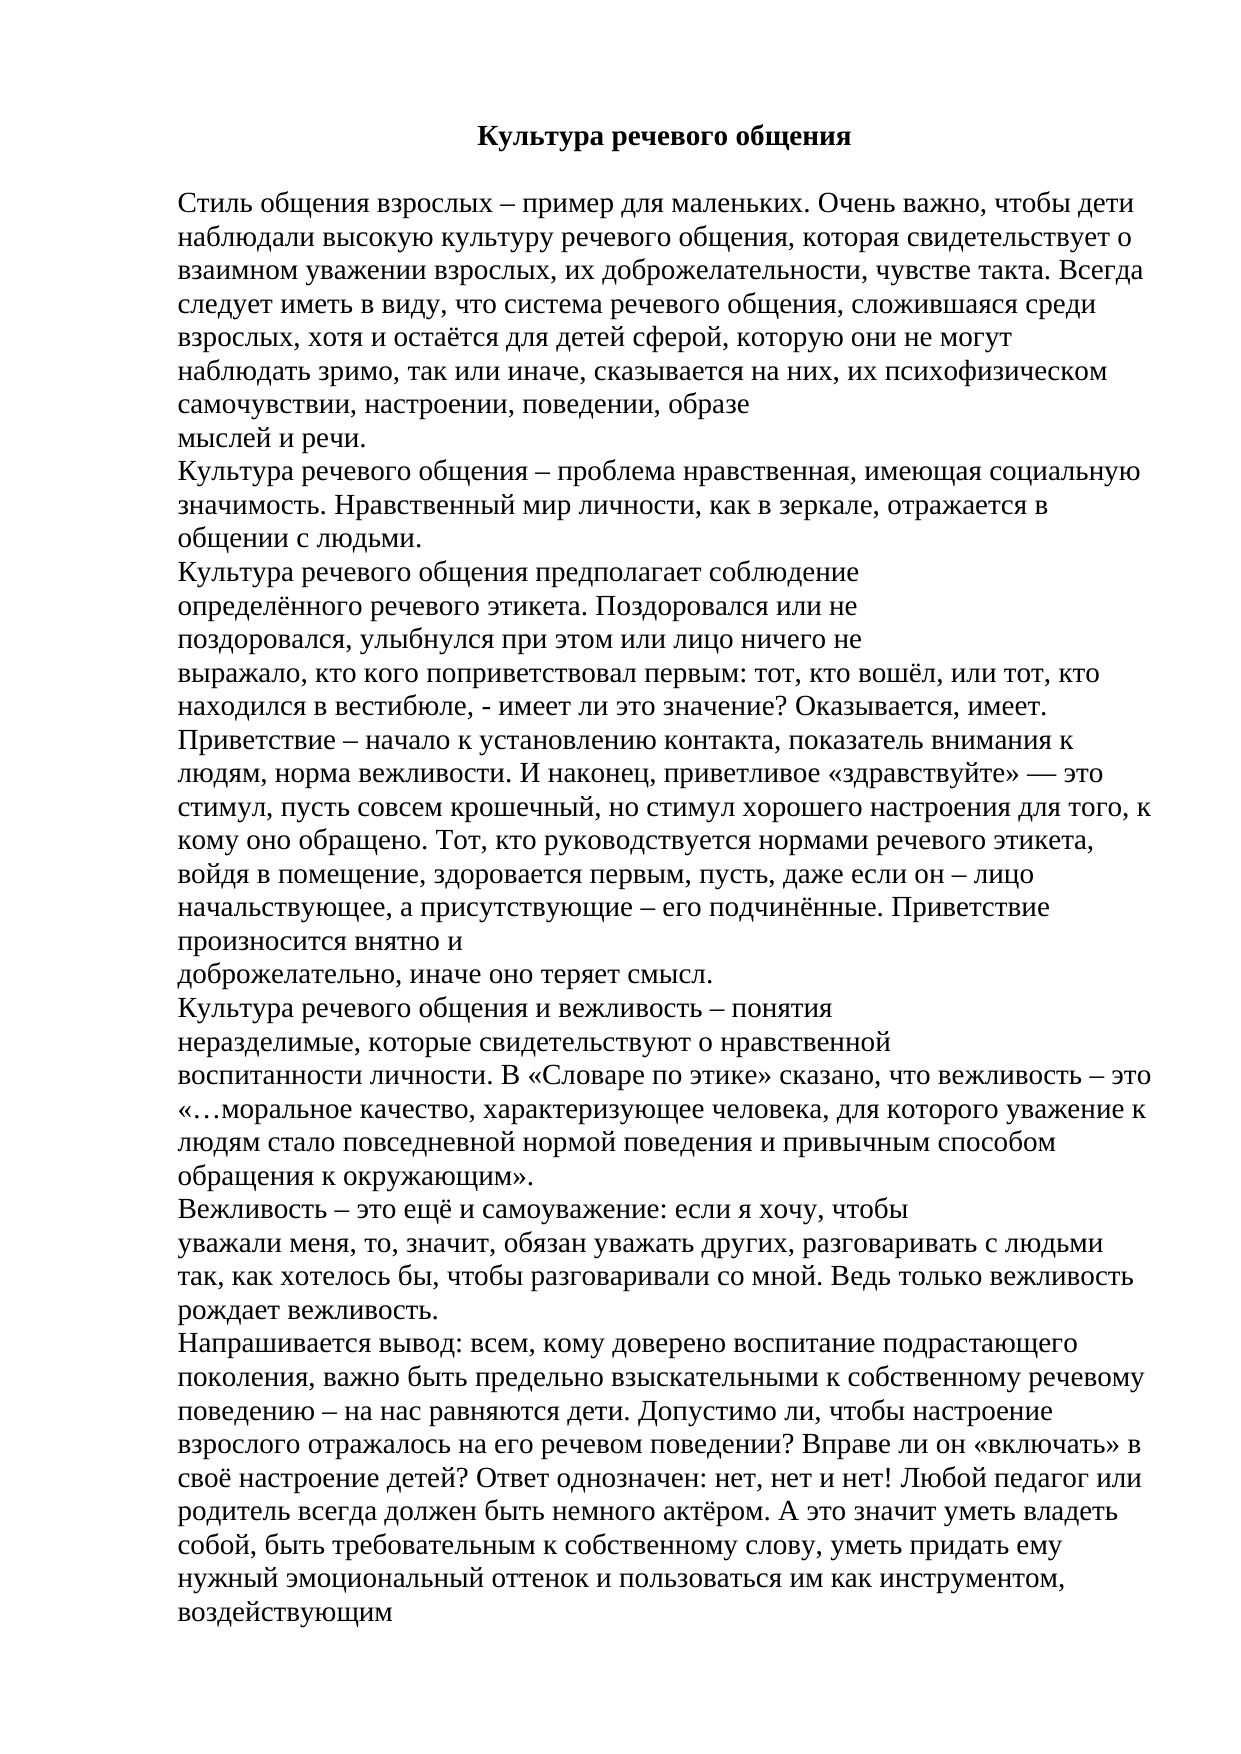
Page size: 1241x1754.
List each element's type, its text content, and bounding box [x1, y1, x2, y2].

text Вежливость – это ещё и самоуважение: если я хочу, чтобы [177, 1191, 1152, 1225]
text определённого речевого этикета. Поздоровался или не [177, 588, 1152, 621]
text доброжелательно, иначе оно теряет смысл. [177, 957, 1152, 990]
text Культура речевого общения и вежливость – понятия [177, 990, 1152, 1024]
text Культура речевого общения [177, 118, 1152, 152]
text выражало, кто кого поприветствовал первым: тот, кто вошёл, или тот, кто находился в вестибюле, - имеет ли это значение? Оказывается, имеет. Приветствие – начало к установлению контакта, показатель внимания к людям, норма вежливости. И наконец, приветливое «здравствуйте» — это стимул, пусть совсем крошечный, но стимул хорошего настроения для того, к кому оно обращено. Тот, кто руководствуется нормами речевого этикета, войдя в помещение, здоровается первым, пусть, даже если он – лицо начальствующее, а присутствующие – его подчинённые. Приветствие произносится внятно и [177, 655, 1152, 957]
text Культура речевого общения – проблема нравственная, имеющая социальную значимость. Нравственный мир личности, как в зеркале, отражается в общении с людьми. [177, 453, 1152, 554]
text поздоровался, улыбнулся при этом или лицо ничего не [177, 621, 1152, 655]
text воспитанности личности. В «Словаре по этике» сказано, что вежливость – это «…моральное качество, характеризующее человека, для которого уважение к людям стало повседневной нормой поведения и привычным способом обращения к окружающим». [177, 1057, 1152, 1191]
text Стиль общения взрослых – пример для маленьких. Очень важно, чтобы дети наблюдали высокую культуру речевого общения, которая свидетельствует о взаимном уважении взрослых, их доброжелательности, чувстве такта. Всегда следует иметь в виду, что система речевого общения, сложившаяся среди взрослых, хотя и остаётся для детей сферой, которую они не могут наблюдать зримо, так или иначе, сказывается на них, их психофизическом самочувствии, настроении, поведении, образе [177, 185, 1152, 420]
text уважали меня, то, значит, обязан уважать других, разговаривать с людьми так, как хотелось бы, чтобы разговаривали со мной. Ведь только вежливость рождает вежливость. [177, 1225, 1152, 1326]
text неразделимые, которые свидетельствуют о нравственной [177, 1024, 1152, 1057]
text Напрашивается вывод: всем, кому доверено воспитание подрастающего поколения, важно быть предельно взыскательными к собственному речевому поведению – на нас равняются дети. Допустимо ли, чтобы настроение взрослого отражалось на его речевом поведении? Вправе ли он «включать» в своё настроение детей? Ответ однозначен: нет, нет и нет! Любой педагог или родитель всегда должен быть немного актёром. А это значит уметь владеть собой, быть требовательным к собственному слову, уметь придать ему нужный эмоциональный оттенок и пользоваться им как инструментом, воздействующим [177, 1326, 1152, 1627]
text Культура речевого общения предполагает соблюдение [177, 554, 1152, 588]
text мыслей и речи. [177, 420, 1152, 453]
